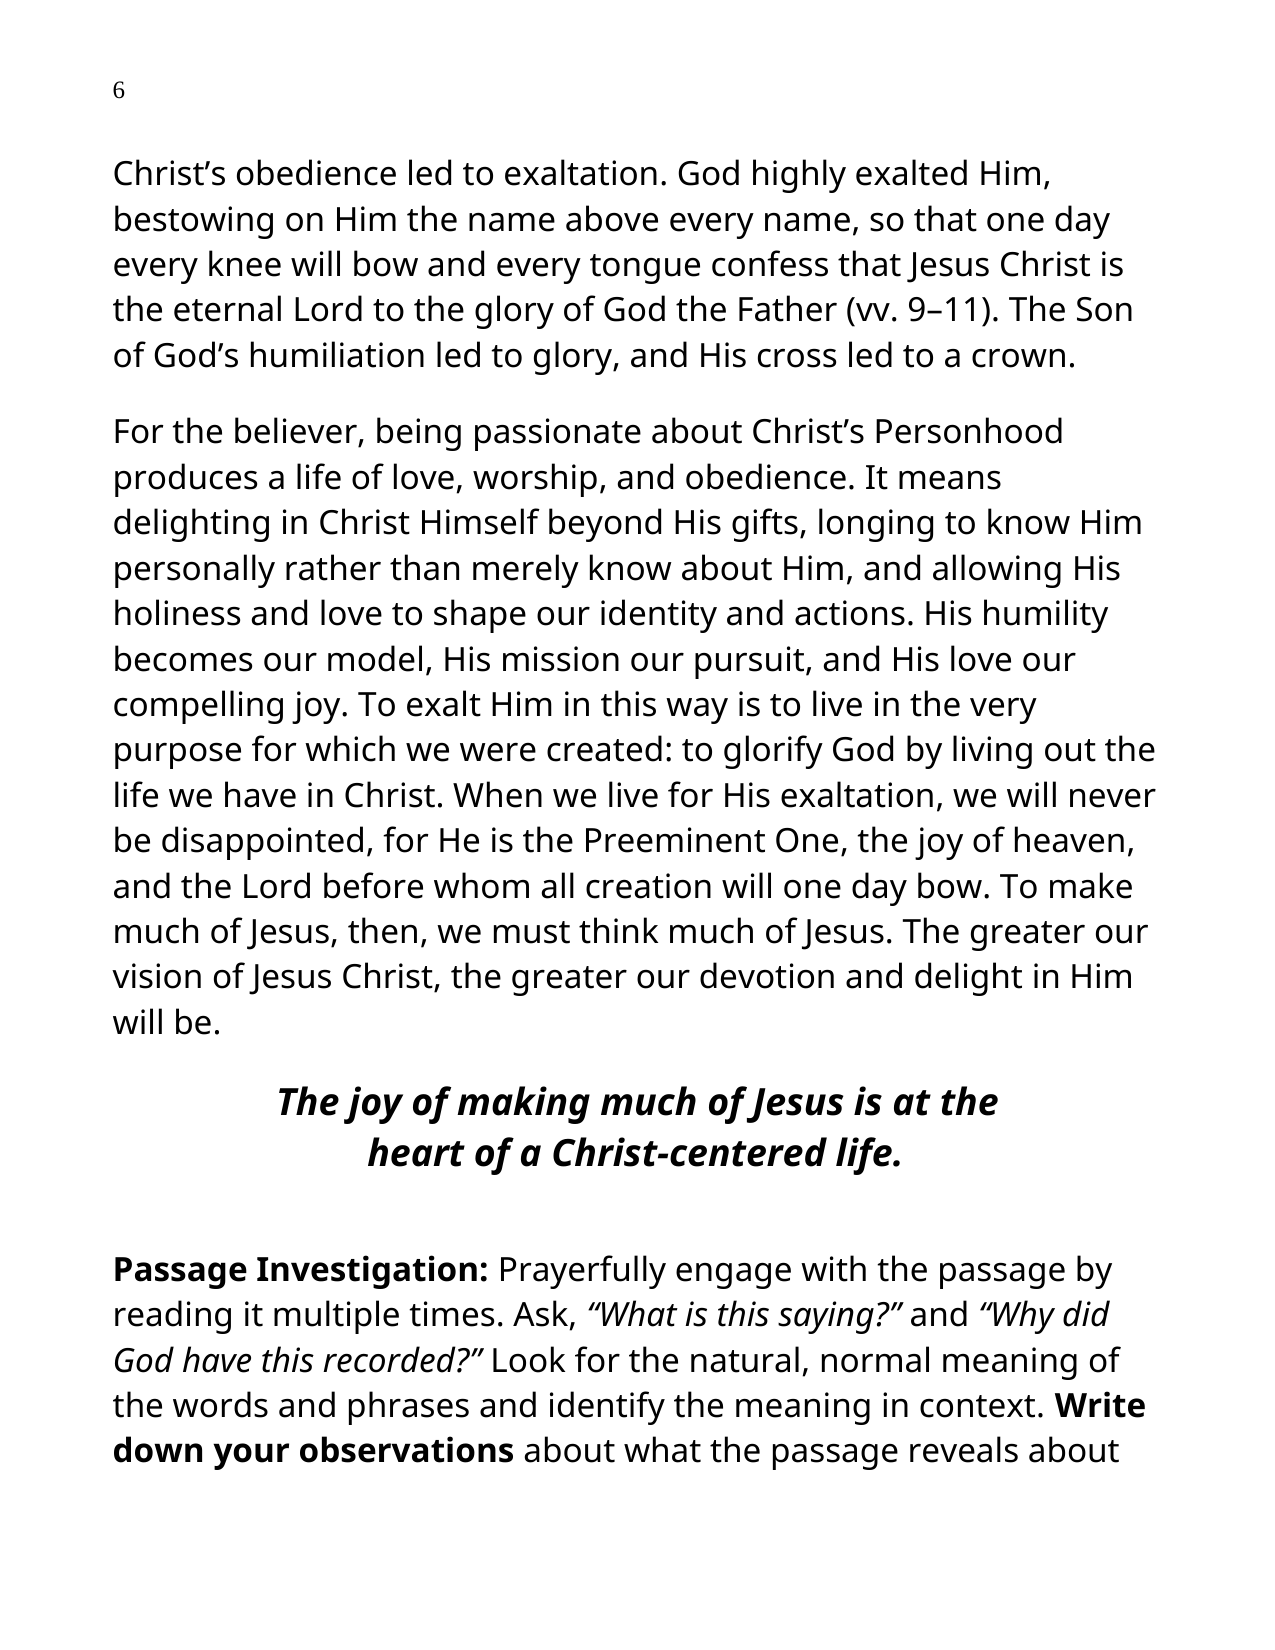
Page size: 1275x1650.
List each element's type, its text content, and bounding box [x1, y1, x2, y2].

text For the believer, being passionate about Christ’s Personhood produces a life of love, worship, and obedience. It means delighting in Christ Himself beyond His gifts, longing to know Him personally rather than merely know about Him, and allowing His holiness and love to shape our identity and actions. His humility becomes our model, His mission our pursuit, and His love our compelling joy. To exalt Him in this way is to live in the very purpose for which we were created: to glorify God by living out the life we have in Christ. When we live for His exaltation, we will never be disappointed, for He is the Preeminent One, the joy of heaven, and the Lord before whom all creation will one day bow. To make much of Jesus, then, we must think much of Jesus. The greater our vision of Jesus Christ, the greater our devotion and delight in Him will be. [112, 408, 1162, 1044]
text heart of a Christ-centered life. [112, 1126, 1162, 1177]
text The joy of making much of Jesus is at the [112, 1075, 1162, 1126]
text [112, 1246, 1162, 1473]
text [112, 150, 1162, 377]
